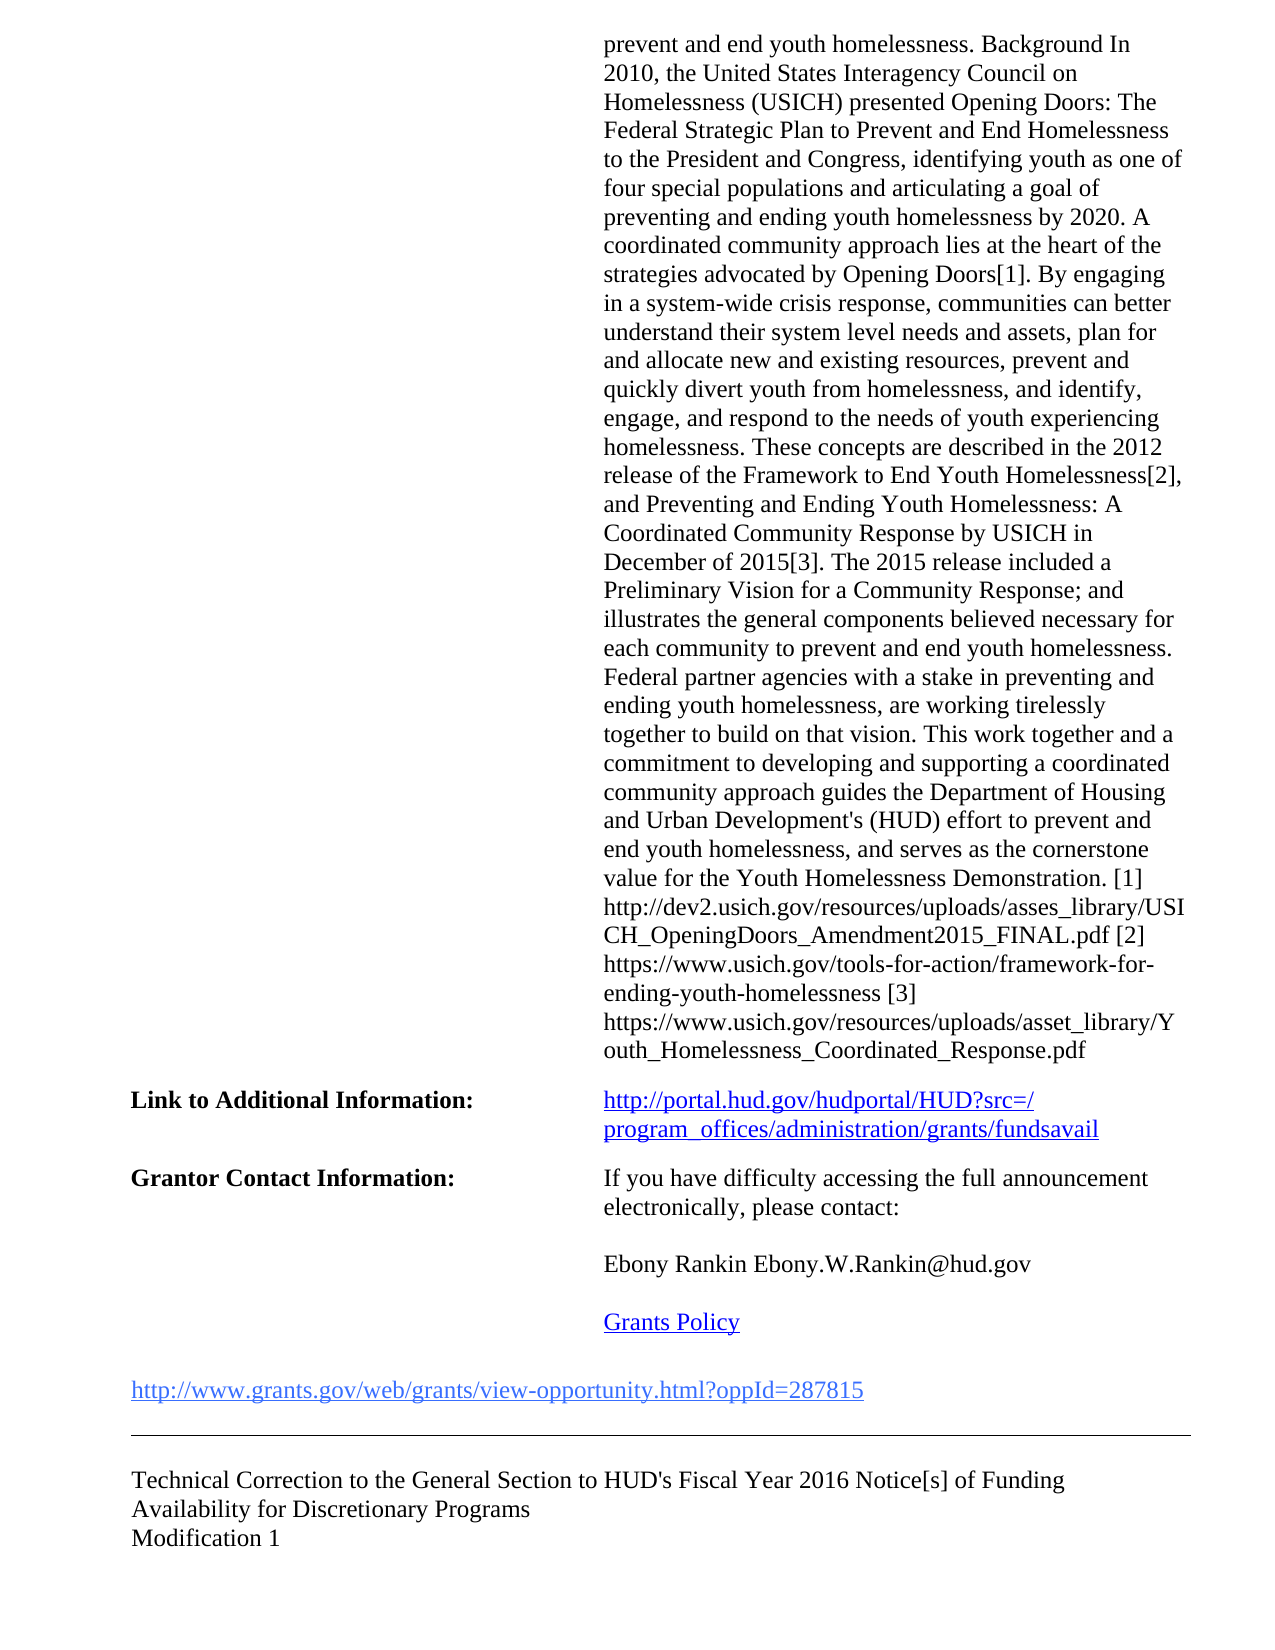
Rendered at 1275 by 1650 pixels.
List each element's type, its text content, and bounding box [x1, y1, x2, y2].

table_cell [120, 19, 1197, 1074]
text Modification 1 [131, 1523, 1191, 1552]
text http://www.grants.gov/web/grants/view-opportunity.html?oppId=287815 [131, 1375, 1191, 1404]
text Technical Correction to the General Section to HUD's Fiscal Year 2016 Notice[s] of Funding Availability for Discretionary Programs [131, 1465, 1191, 1523]
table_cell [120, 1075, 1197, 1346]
